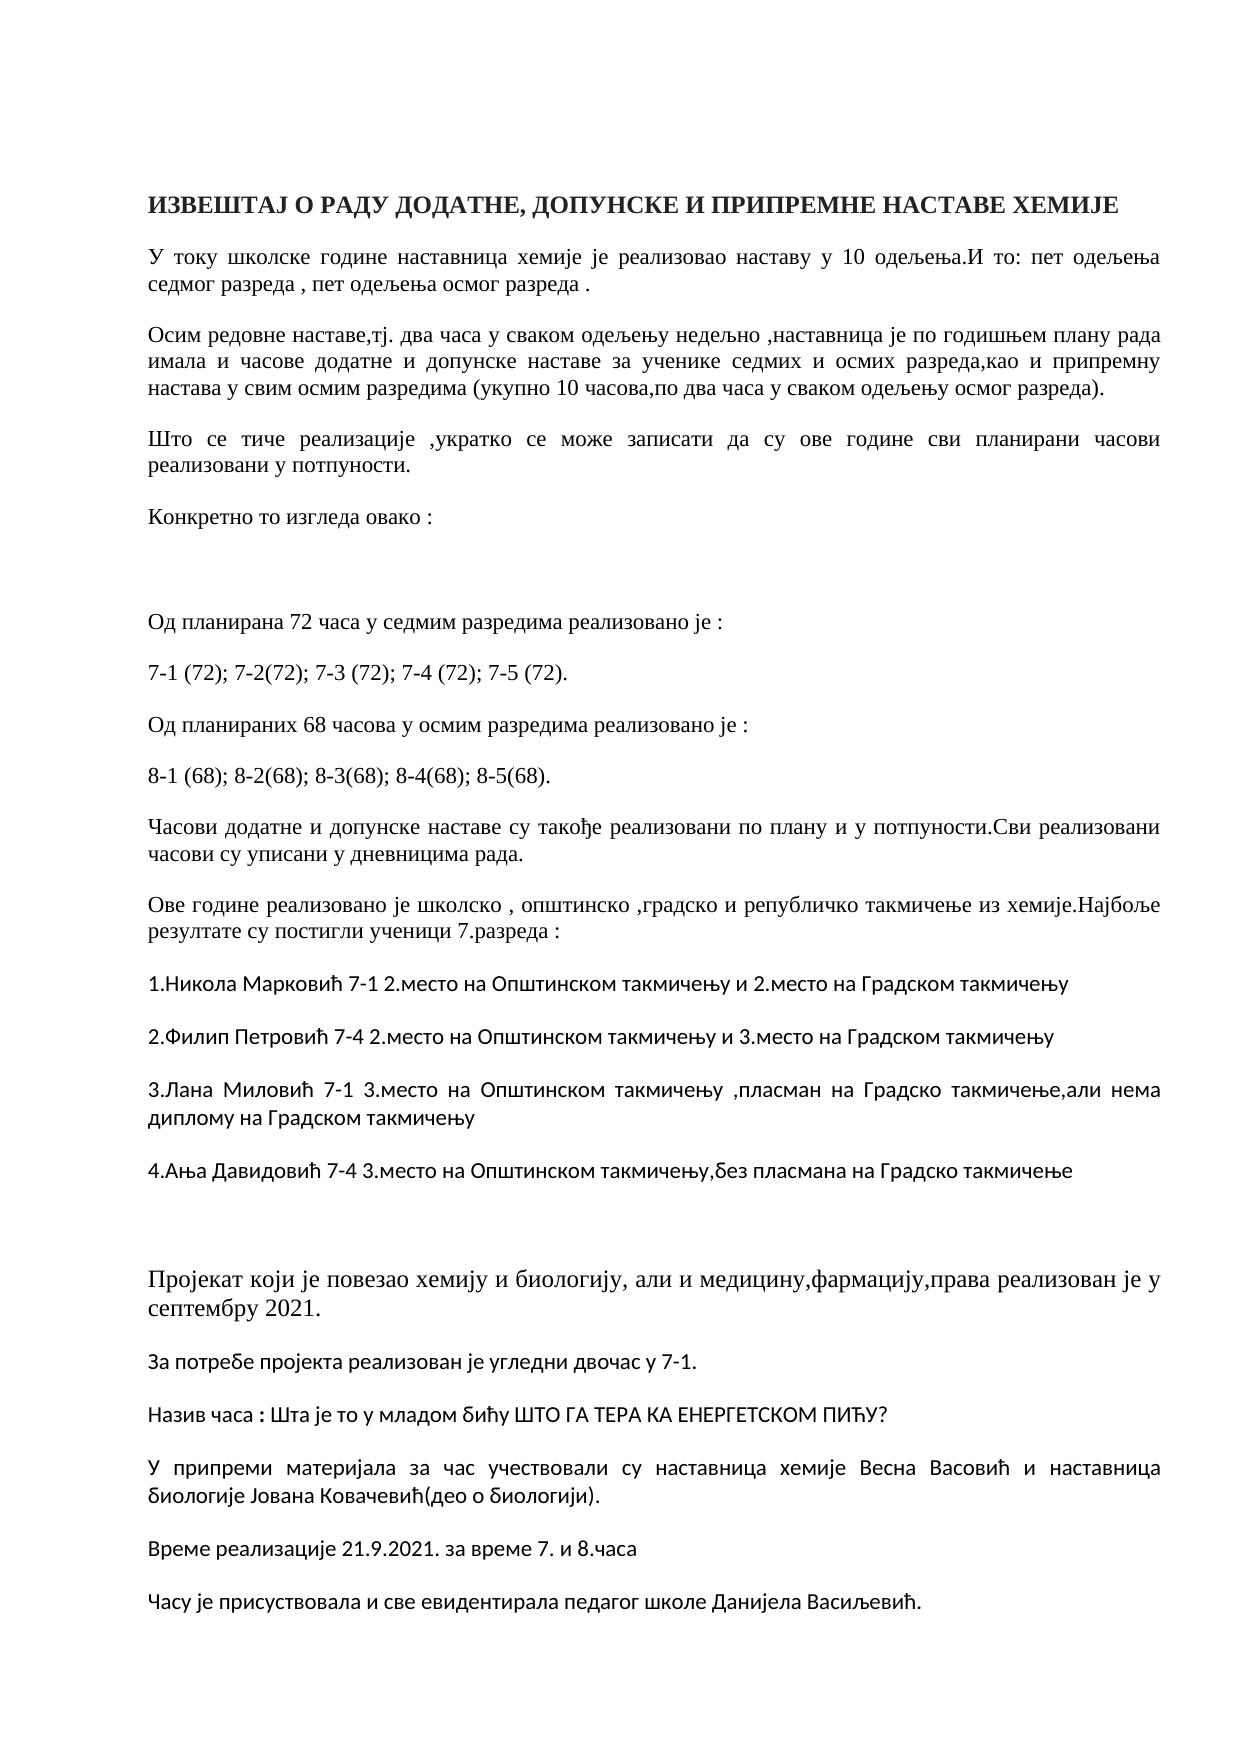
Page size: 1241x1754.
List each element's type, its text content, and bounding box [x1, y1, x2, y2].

text Часу је присуствовала и све евидентирала педагог школе Данијела Васиљевић. [148, 1587, 1163, 1615]
text Од планирана 72 часа у седмим разредима реализовано је : [148, 608, 1163, 634]
text Ове године реализовано је школско , општинско ,градско и републичко такмичење из хемије.Најбоље резултате су постигли ученици 7.разреда : [148, 891, 1163, 944]
text Време реализације 21.9.2021. за време 7. и 8.часа [148, 1534, 1163, 1562]
text 7-1 (72); 7-2(72); 7-3 (72); 7-4 (72); 7-5 (72). [148, 659, 1163, 686]
text Што се тиче реализације ,укратко се може записати да су ове године сви планирани часови реализовани у потпуности. [148, 425, 1163, 478]
text 1.Никола Марковић 7-1 2.место на Општинском такмичењу и 2.место на Градском такмичењу [148, 969, 1163, 997]
text Назив часа : Шта је то у младом бићу ШТО ГА ТЕРА КА ЕНЕРГЕТСКОМ ПИЋУ? [148, 1400, 1163, 1428]
text У припреми материјала за час учествовали су наставница хемије Весна Васовић и наставница биологије Јована Ковачевић(део о биологији). [148, 1453, 1163, 1509]
text Од планираних 68 часова у осмим разредима реализовано је : [148, 711, 1163, 737]
text 3.Лана Миловић 7-1 3.место на Општинском такмичењу ,пласман на Градско такмичење,али нема диплому на Градском такмичењу [148, 1075, 1163, 1131]
text 2.Филип Петровић 7-4 2.место на Општинском такмичењу и 3.место на Градском такмичењу [148, 1022, 1163, 1050]
text Часови додатне и допунске наставе су такође реализовани по плану и у потпуности.Сви реализовани часови су уписани у дневницима рада. [148, 813, 1163, 866]
text 8-1 (68); 8-2(68); 8-3(68); 8-4(68); 8-5(68). [148, 762, 1163, 788]
text Осим редовне наставе,тј. два часа у сваком одељењу недељно ,наставница је по годишњем плану рада имала и часове додатне и допунске наставе за ученике седмих и осмих разреда,као и припремну настава у свим осмим разредима (укупно 10 часова,по два часа у сваком одељењу осмог разреда). [148, 321, 1163, 400]
text Пројекат који је повезао хемију и биологију, али и медицину,фармацију,права реализован је у септембру 2021. [148, 1264, 1163, 1322]
text Конкретно то изгледа овако : [148, 503, 1163, 529]
text У току школске године наставница хемије је реализовао наставу у 10 одељења.И то: пет одељења седмог разреда , пет одељења осмог разреда . [148, 243, 1163, 296]
text 4.Ања Давидовић 7-4 3.место на Општинском такмичењу,без пласмана на Градско такмичење [148, 1156, 1163, 1184]
text За потребе пројекта реализован је угледни двочас у 7-1. [148, 1347, 1163, 1375]
text ИЗВЕШТАЈ О РАДУ ДОДАТНЕ, ДОПУНСКЕ И ПРИПРЕМНЕ НАСТАВЕ ХЕМИЈЕ [148, 190, 1163, 218]
